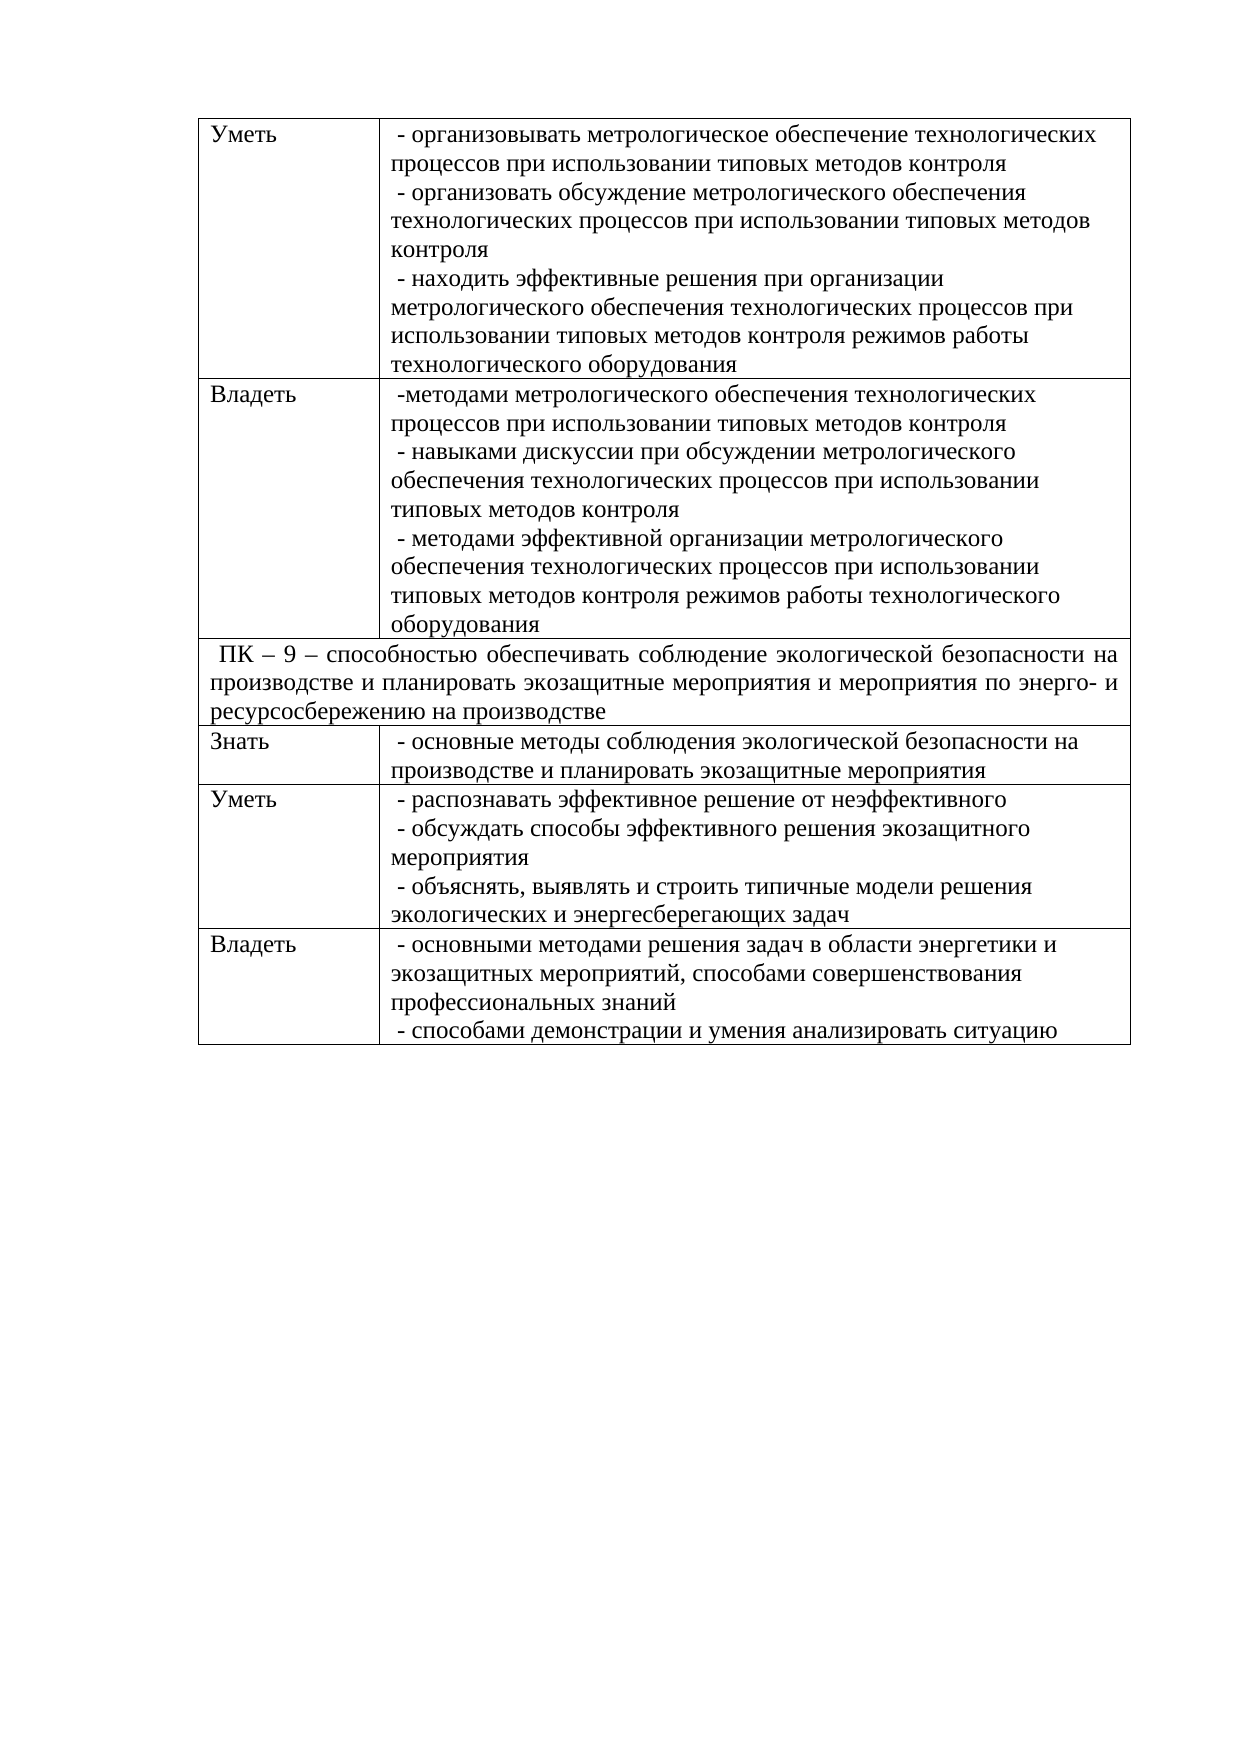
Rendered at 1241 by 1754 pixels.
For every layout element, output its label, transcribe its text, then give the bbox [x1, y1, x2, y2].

table_cell - распознавать эффективное решение от неэффективного - обсуждать способы эффективного решения экозащитного мероприятия - объяснять, выявлять и строить типичные модели решения экологических и энергесберегающих задач [380, 785, 1130, 928]
table_cell -методами метрологического обеспечения технологических процессов при использовании типовых методов контроля - навыками дискуссии при обсуждении метрологического обеспечения технологических процессов при использовании типовых методов контроля - методами эффективной организации метрологического обеспечения технологических процессов при использовании типовых методов контроля режимов работы технологического оборудования [380, 379, 1130, 638]
table_cell Владеть [199, 379, 379, 638]
table_cell - основными методами решения задач в области энергетики и экозащитных мероприятий, способами совершенствования профессиональных знаний - способами демонстрации и умения анализировать ситуацию [380, 929, 1130, 1044]
table_cell - организовывать метрологическое обеспечение технологических процессов при использовании типовых методов контроля - организовать обсуждение метрологического обеспечения технологических процессов при использовании типовых методов контроля - находить эффективные решения при организации метрологического обеспечения технологических процессов при использовании типовых методов контроля режимов работы технологического оборудования [380, 119, 1130, 378]
table_cell Знать [199, 726, 379, 783]
table_cell - основные методы соблюдения экологической безопасности на производстве и планировать экозащитные мероприятия [380, 726, 1130, 783]
table_cell Уметь [199, 785, 379, 928]
table_cell ПК – 9 – способностью обеспечивать соблюдение экологической безопасности на производстве и планировать экозащитные мероприятия и мероприятия по энерго- и ресурсосбережению на производстве [199, 639, 1130, 725]
table_cell Уметь [199, 119, 379, 378]
table_cell Владеть [199, 929, 379, 1044]
